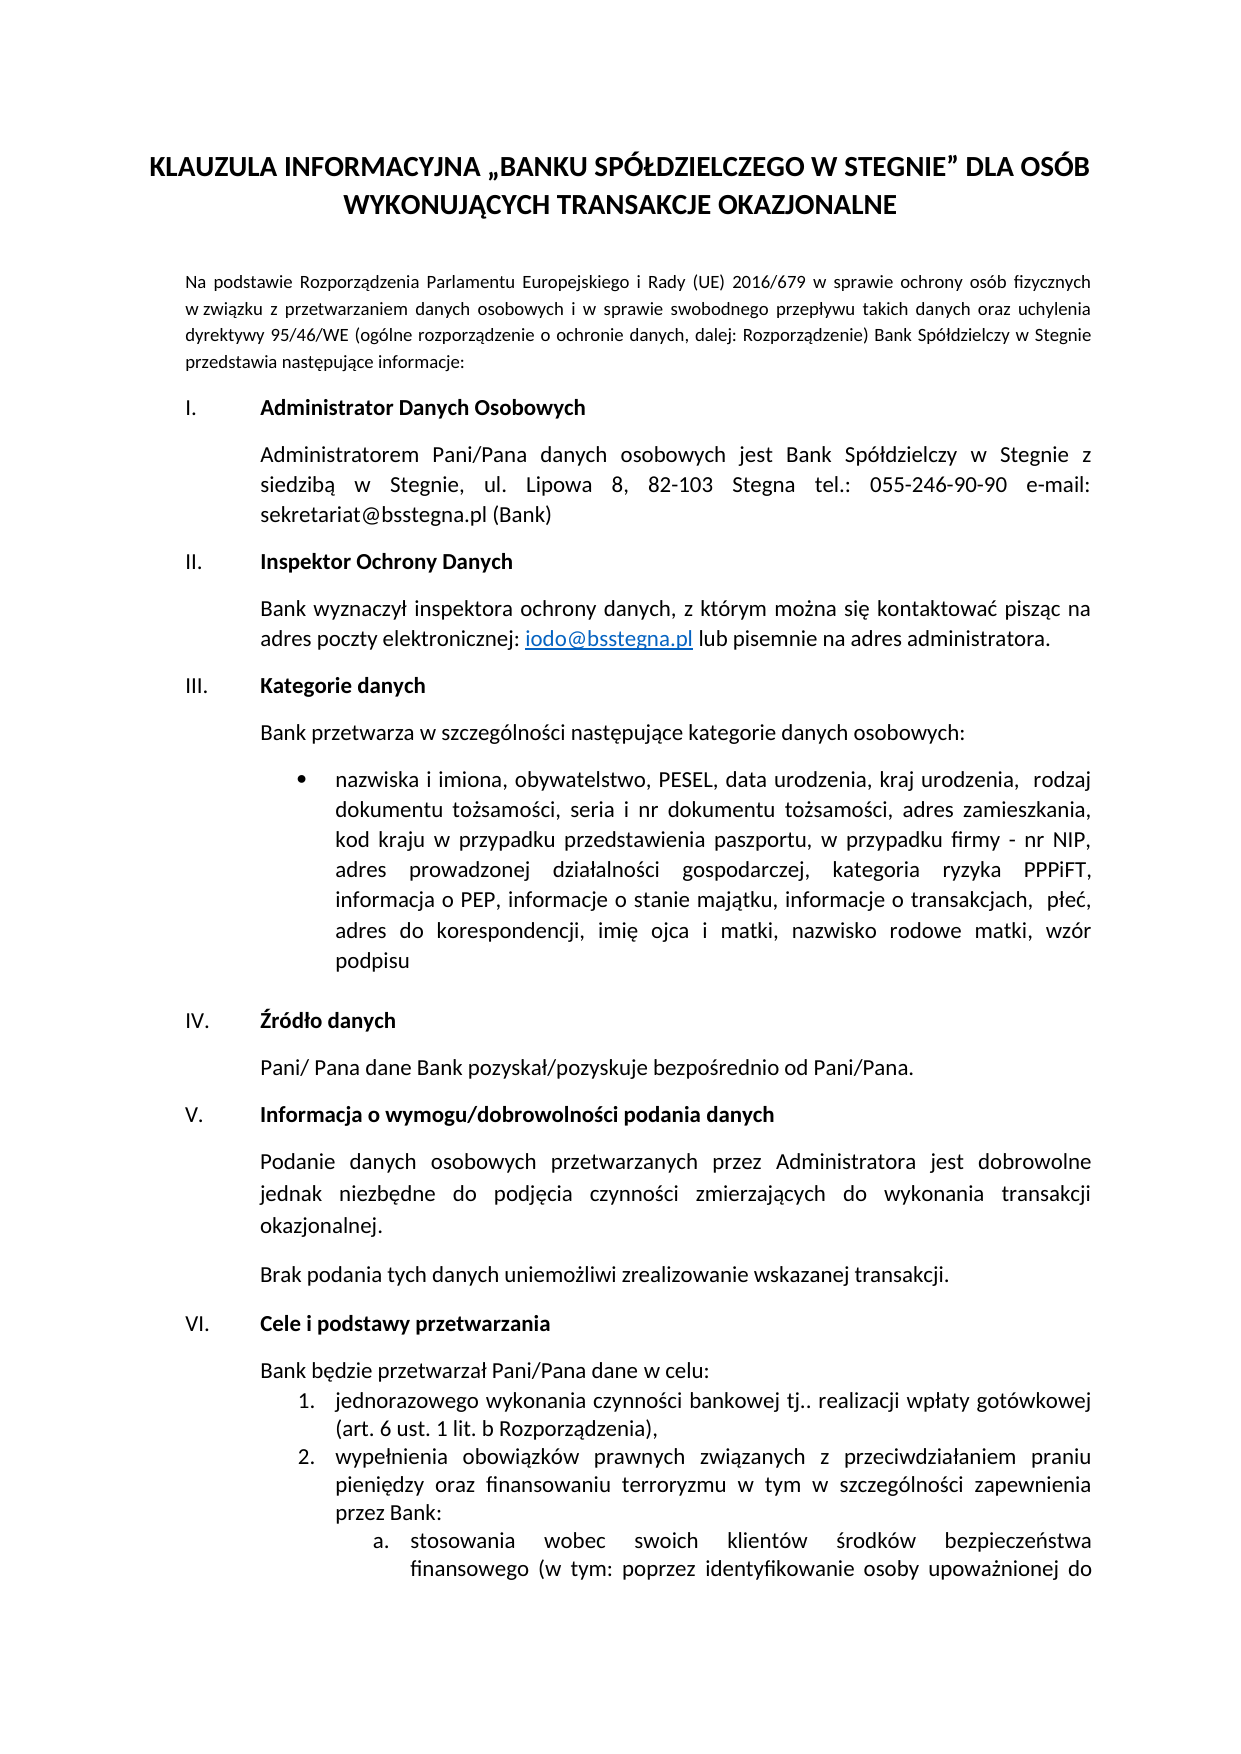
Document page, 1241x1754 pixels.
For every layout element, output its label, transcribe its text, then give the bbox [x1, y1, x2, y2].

list jednorazowego wykonania czynności bankowej tj.. realizacji wpłaty gotówkowej (art. 6 ust. 1 lit. b Rozporządzenia), [298, 1386, 1093, 1442]
text KLAUZULA INFORMACYJNA „BANKU SPÓŁDZIELCZEGO W STEGNIE” DLA OSÓB WYKONUJĄCYCH TRANSAKCJE OKAZJONALNE [148, 148, 1093, 252]
list Administrator Danych Osobowych [185, 393, 1093, 421]
list Inspektor Ochrony Danych [185, 547, 1093, 575]
list nazwiska i imiona, obywatelstwo, PESEL, data urodzenia, kraj urodzenia, rodzaj dokumentu tożsamości, seria i nr dokumentu tożsamości, adres zamieszkania, kod kraju w przypadku przedstawienia paszportu, w przypadku firmy - nr NIP, adres prowadzonej działalności gospodarczej, kategoria ryzyka PPPiFT, informacja o PEP, informacje o stanie majątku, informacje o transakcjach, płeć, adres do korespondencji, imię ojca i matki, nazwisko rodowe matki, wzór podpisu [298, 765, 1093, 974]
text Podanie danych osobowych przetwarzanych przez Administratora jest dobrowolne jednak niezbędne do podjęcia czynności zmierzających do wykonania transakcji okazjonalnej. [260, 1147, 1093, 1239]
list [373, 1526, 1093, 1582]
text Brak podania tych danych uniemożliwi zrealizowanie wskazanej transakcji. [260, 1260, 1093, 1288]
list wypełnienia obowiązków prawnych związanych z przeciwdziałaniem praniu pieniędzy oraz finansowaniu terroryzmu w tym w szczególności zapewnienia przez Bank: [298, 1442, 1093, 1526]
list Cele i podstawy przetwarzania [185, 1309, 1093, 1337]
text Bank przetwarza w szczególności następujące kategorie danych osobowych: [260, 718, 1093, 746]
text Bank wyznaczył inspektora ochrony danych, z którym można się kontaktować pisząc na adres poczty elektronicznej: iodo@bsstegna.pl lub pisemnie na adres administratora. [260, 594, 1093, 652]
text Administratorem Pani/Pana danych osobowych jest Bank Spółdzielczy w Stegnie z siedzibą w Stegnie, ul. Lipowa 8, 82-103 Stegna tel.: 055-246-90-90 e-mail: sekretariat@bsstegna.pl (Bank) [260, 440, 1093, 528]
text Na podstawie Rozporządzenia Parlamentu Europejskiego i Rady (UE) 2016/679 w sprawie ochrony osób fizycznych w związku z przetwarzaniem danych osobowych i w sprawie swobodnego przepływu takich danych oraz uchylenia dyrektywy 95/46/WE (ogólne rozporządzenie o ochronie danych, dalej: Rozporządzenie) Bank Spółdzielczy w Stegnie przedstawia następujące informacje: [185, 271, 1093, 373]
list Informacja o wymogu/dobrowolności podania danych [185, 1100, 1093, 1128]
text Pani/ Pana dane Bank pozyskał/pozyskuje bezpośrednio od Pani/Pana. [260, 1053, 1093, 1081]
list Źródło danych [185, 1006, 1093, 1034]
text Bank będzie przetwarzał Pani/Pana dane w celu: [260, 1356, 1093, 1384]
list Kategorie danych [185, 671, 1093, 699]
